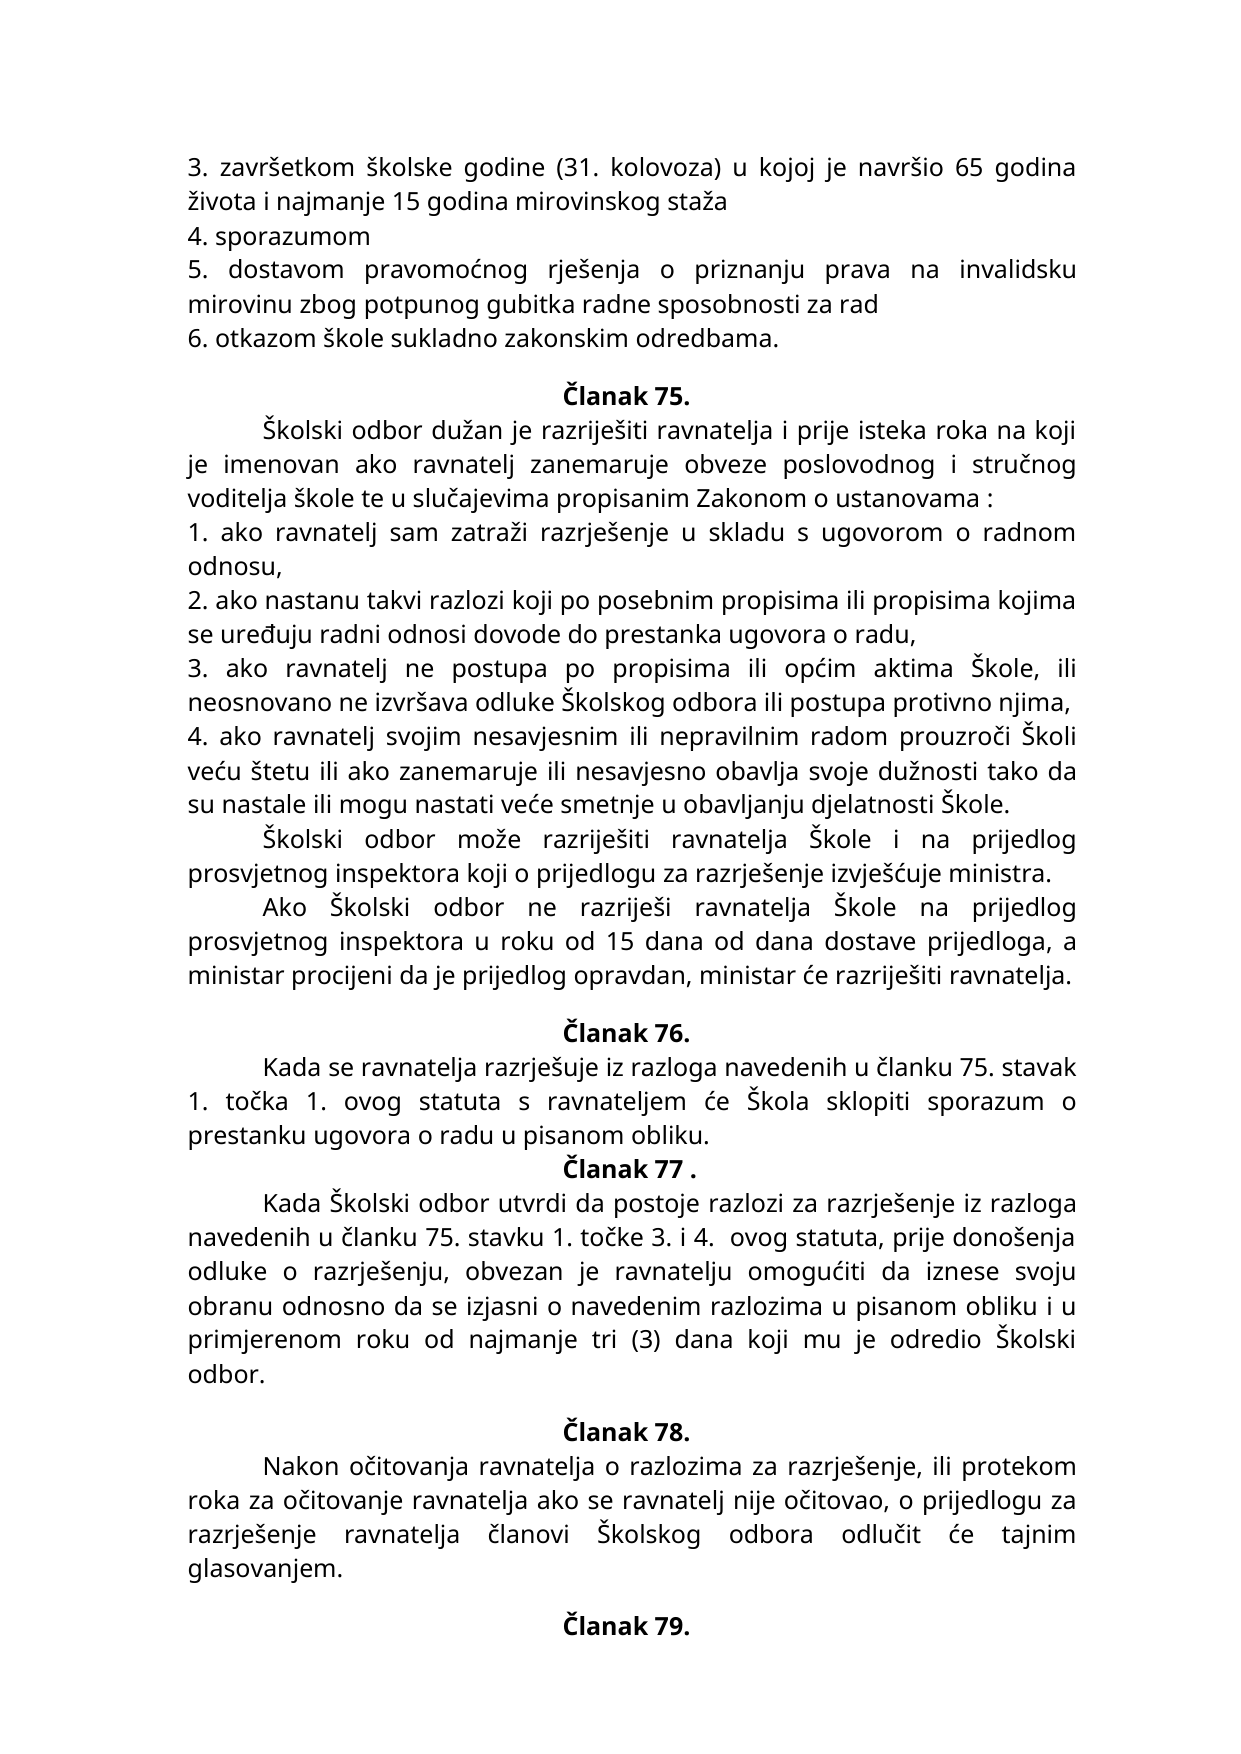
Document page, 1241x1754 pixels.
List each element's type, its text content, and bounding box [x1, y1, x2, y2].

text Članak 78. [187, 1414, 1078, 1448]
text 4. ako ravnatelj svojim nesavjesnim ili nepravilnim radom prouzroči Školi veću štetu ili ako zanemaruje ili nesavjesno obavlja svoje dužnosti tako da su nastale ili mogu nastati veće smetnje u obavljanju djelatnosti Škole. [187, 719, 1078, 821]
text 2. ako nastanu takvi razlozi koji po posebnim propisima ili propisima kojima se uređuju radni odnosi dovode do prestanka ugovora o radu, [187, 583, 1078, 651]
text Ako Školski odbor ne razriješi ravnatelja Škole na prijedlog prosvjetnog inspektora u roku od 15 dana od dana dostave prijedloga, a ministar procijeni da je prijedlog opravdan, ministar će razriješiti ravnatelja. [187, 889, 1078, 992]
text 1. ako ravnatelj sam zatraži razrješenje u skladu s ugovorom o radnom odnosu, [187, 515, 1078, 583]
text 3. ako ravnatelj ne postupa po propisima ili općim aktima Škole, ili neosnovano ne izvršava odluke Školskog odbora ili postupa protivno njima, [187, 651, 1078, 719]
text Članak 77 . [562, 1152, 1078, 1186]
text Članak 76. [487, 1016, 1078, 1050]
text Kada Školski odbor utvrdi da postoje razlozi za razrješenje iz razloga navedenih u članku 75. stavku 1. točke 3. i 4. ovog statuta, prije donošenja odluke o razrješenju, obvezan je ravnatelju omogućiti da iznese svoju obranu odnosno da se izjasni o navedenim razlozima u pisanom obliku i u primjerenom roku od najmanje tri (3) dana koji mu je odredio Školski odbor. [187, 1186, 1078, 1390]
text Školski odbor može razriješiti ravnatelja Škole i na prijedlog prosvjetnog inspektora koji o prijedlogu za razrješenje izvješćuje ministra. [187, 821, 1078, 889]
text Kada se ravnatelja razrješuje iz razloga navedenih u članku 75. stavak 1. točka 1. ovog statuta s ravnateljem će Škola sklopiti sporazum o prestanku ugovora o radu u pisanom obliku. [187, 1050, 1078, 1152]
text 3. završetkom školske godine (31. kolovoza) u kojoj je navršio 65 godina života i najmanje 15 godina mirovinskog staža [187, 150, 1078, 218]
text 6. otkazom škole sukladno zakonskim odredbama. [187, 320, 1078, 354]
text Školski odbor dužan je razriješiti ravnatelja i prije isteka roka na koji je imenovan ako ravnatelj zanemaruje obveze poslovodnog i stručnog voditelja škole te u slučajevima propisanim Zakonom o ustanovama : [187, 412, 1078, 515]
text 5. dostavom pravomoćnog rješenja o priznanju prava na invalidsku mirovinu zbog potpunog gubitka radne sposobnosti za rad [187, 252, 1078, 320]
text Članak 75. [487, 378, 1078, 412]
text Nakon očitovanja ravnatelja o razlozima za razrješenje, ili protekom roka za očitovanje ravnatelja ako se ravnatelj nije očitovao, o prijedlogu za razrješenje ravnatelja članovi Školskog odbora odlučit će tajnim glasovanjem. [187, 1448, 1078, 1585]
text Članak 79. [187, 1609, 1078, 1643]
text 4. sporazumom [187, 218, 1078, 252]
